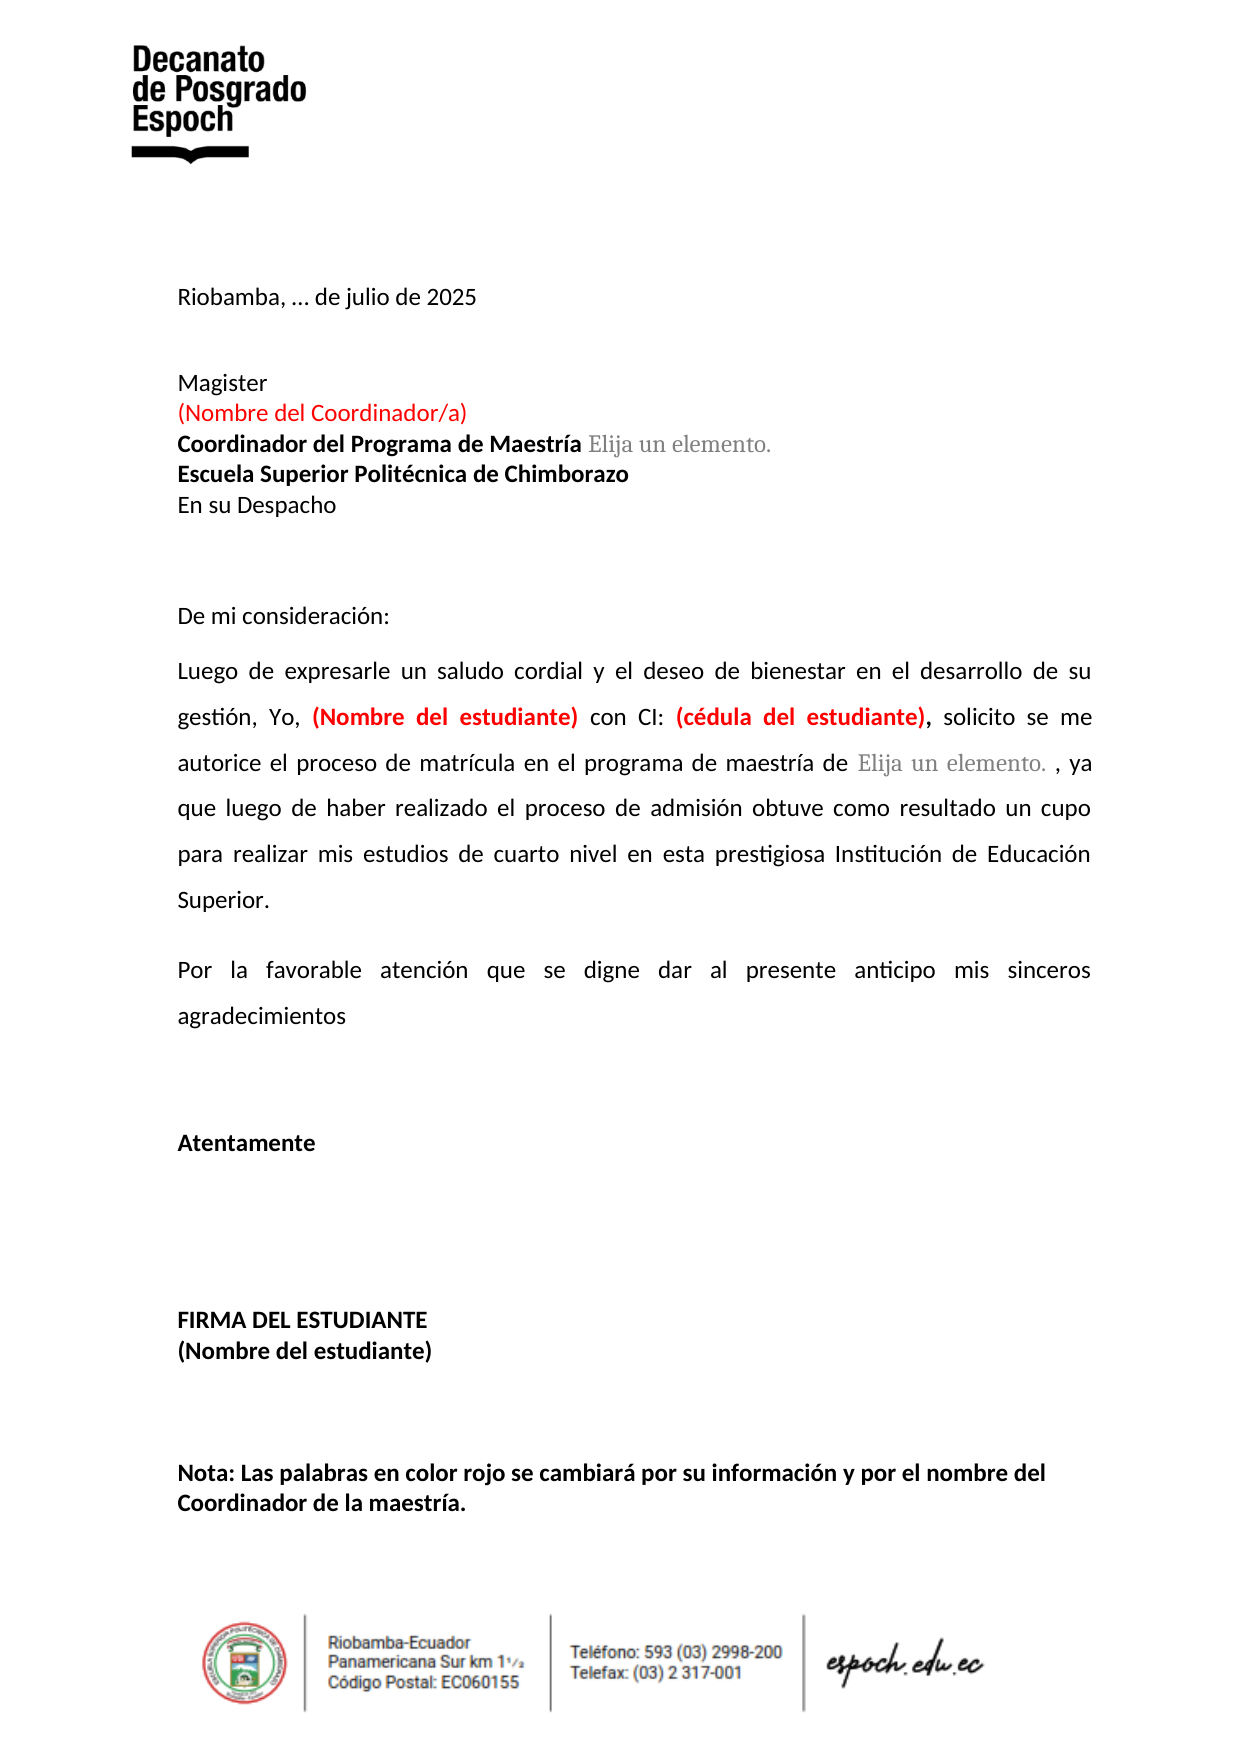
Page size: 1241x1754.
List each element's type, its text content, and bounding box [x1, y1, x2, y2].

text Riobamba, … de julio de 2025 [177, 281, 1092, 311]
text Por la favorable atención que se digne dar al presente anticipo mis sinceros agradecimientos [177, 955, 1092, 1031]
text FIRMA DEL ESTUDIANTE [177, 1304, 1092, 1335]
text (Nombre del Coordinador/a) [177, 397, 1092, 428]
text Escuela Superior Politécnica de Chimborazo [177, 458, 991, 489]
picture [119, 37, 314, 170]
text Magister [177, 367, 1092, 397]
text Nota: Las palabras en color rojo se cambiará por su información y por el nombre del Coordinador de la maestría. [177, 1457, 1092, 1518]
text Atentamente [177, 1127, 1092, 1157]
text Luego de expresarle un saludo cordial y el deseo de bienestar en el desarrollo de su gestión, Yo, (Nombre del estudiante) con CI: (cédula del estudiante), solicito se me autorice el proceso de matrícula en el programa de maestría de , ya que luego de haber realizado el proceso de admisión obtuve como resultado un cupo para realizar mis estudios de cuarto nivel en esta prestigiosa Institución de Educación Superior. [177, 655, 1092, 914]
text En su Despacho [177, 489, 991, 519]
text Coordinador del Programa de Maestría [177, 428, 991, 458]
text (Nombre del estudiante) [177, 1335, 1092, 1365]
picture [160, 1611, 1005, 1717]
text De mi consideración: [177, 600, 1092, 630]
